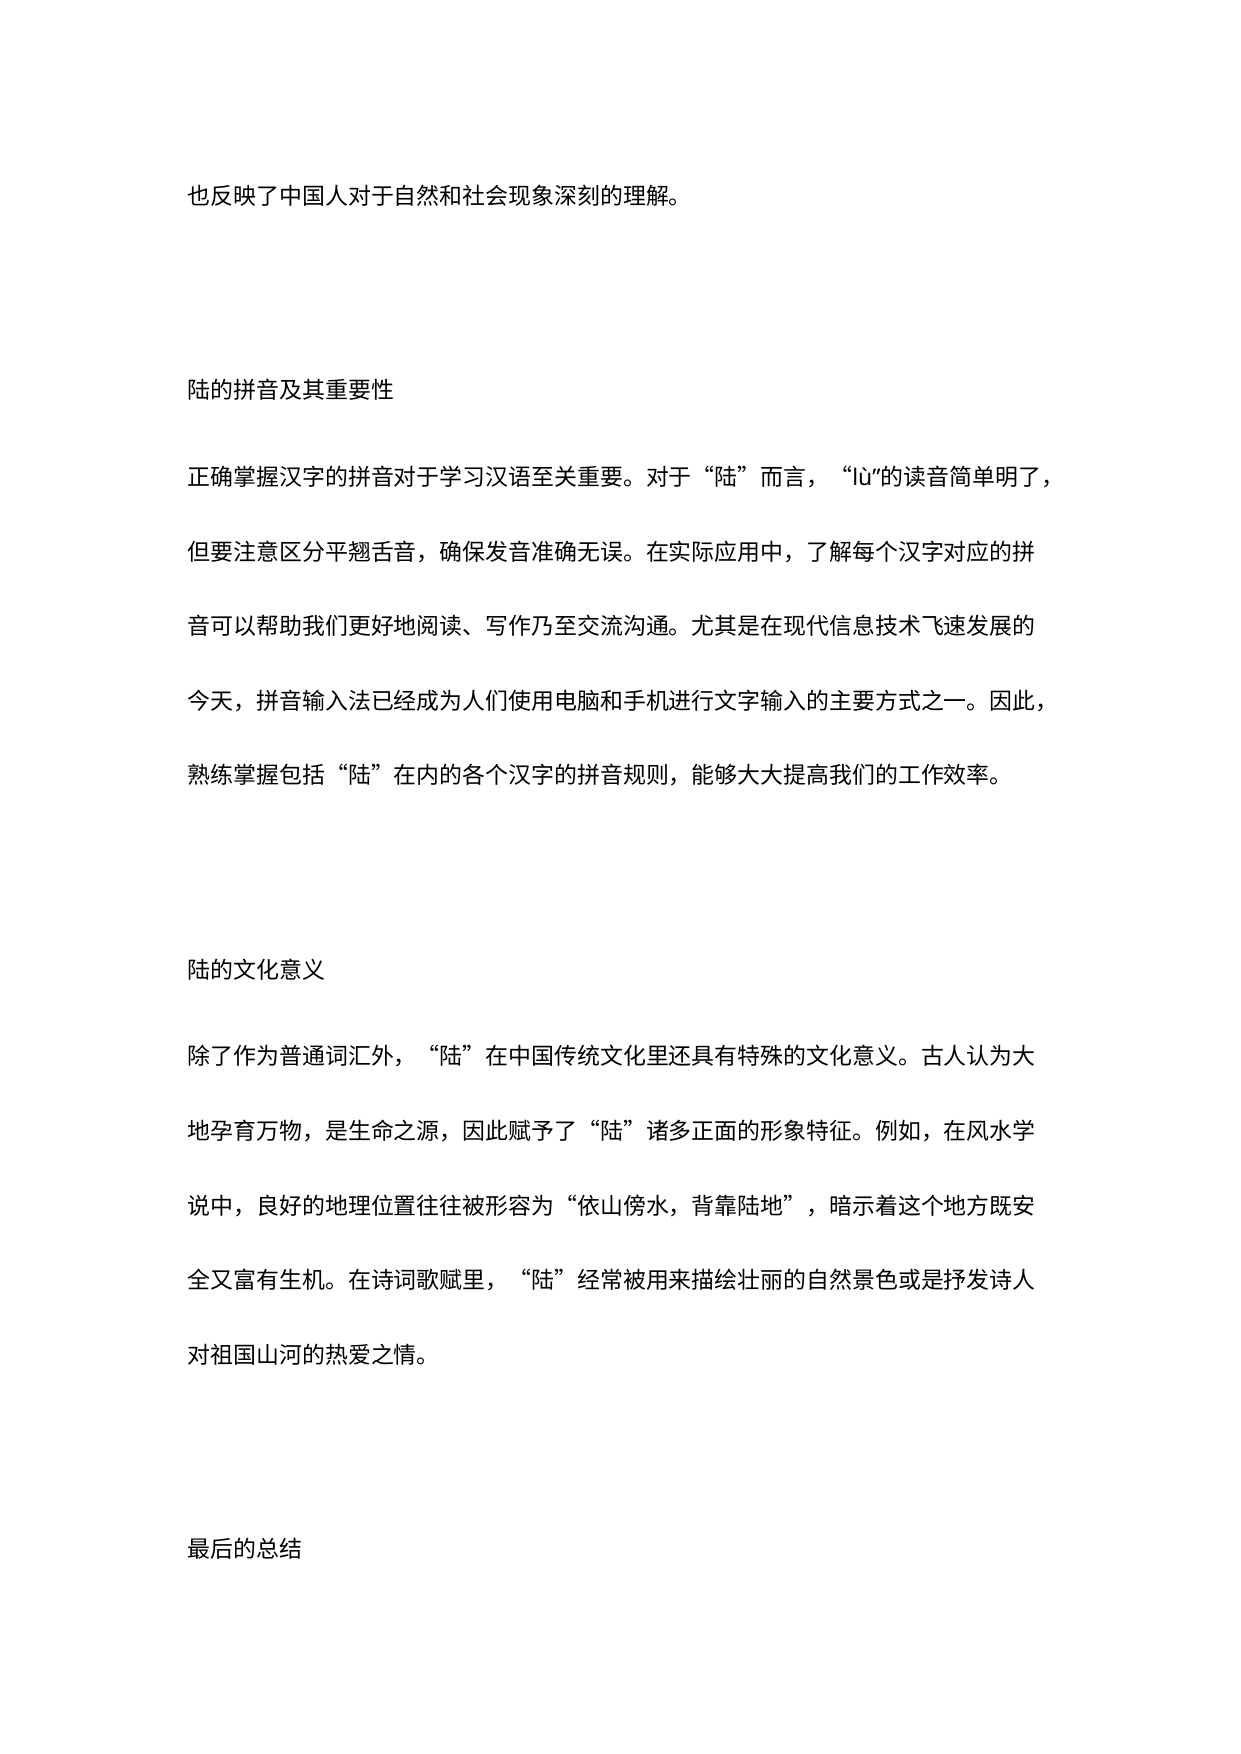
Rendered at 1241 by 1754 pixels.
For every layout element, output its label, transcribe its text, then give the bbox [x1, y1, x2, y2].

text 除了作为普通词汇外，“陆”在中国传统文化里还具有特殊的文化意义。古人认为大地孕育万物，是生命之源，因此赋予了“陆”诸多正面的形象特征。例如，在风水学说中，良好的地理位置往往被形容为“依山傍水，背靠陆地”，暗示着这个地方既安全又富有生机。在诗词歌赋里，“陆”经常被用来描绘壮丽的自然景色或是抒发诗人对祖国山河的热爱之情。 [187, 1022, 1053, 1386]
text 陆的拼音及其重要性 [187, 356, 1053, 421]
text 陆的文化意义 [187, 936, 1053, 1001]
text 最后的总结 [187, 1515, 1053, 1580]
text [187, 162, 1053, 227]
text 正确掌握汉字的拼音对于学习汉语至关重要。对于“陆”而言，“lù”的读音简单明了，但要注意区分平翘舌音，确保发音准确无误。在实际应用中，了解每个汉字对应的拼音可以帮助我们更好地阅读、写作乃至交流沟通。尤其是在现代信息技术飞速发展的今天，拼音输入法已经成为人们使用电脑和手机进行文字输入的主要方式之一。因此，熟练掌握包括“陆”在内的各个汉字的拼音规则，能够大大提高我们的工作效率。 [187, 443, 1053, 807]
